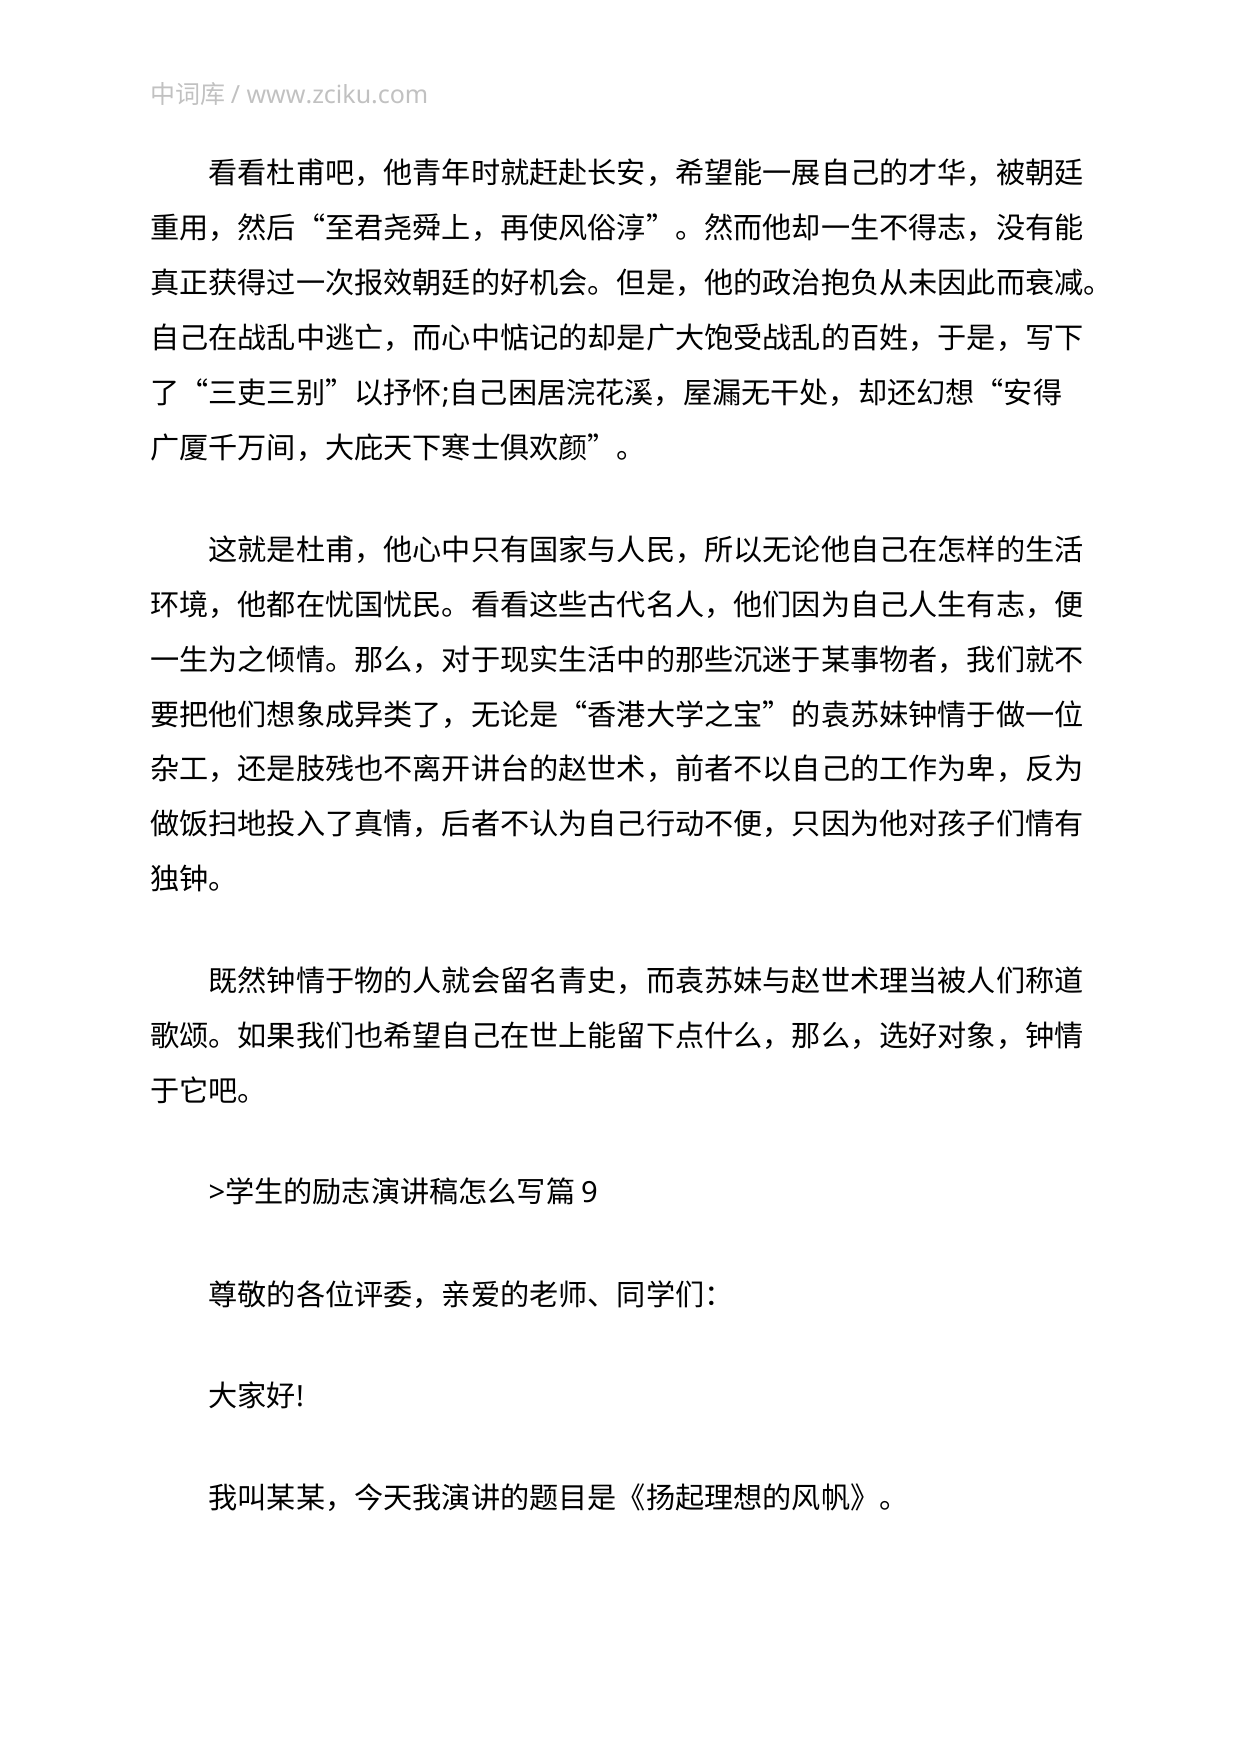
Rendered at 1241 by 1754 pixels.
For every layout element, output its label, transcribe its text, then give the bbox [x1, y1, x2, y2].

text 看看杜甫吧，他青年时就赶赴长安，希望能一展自己的才华，被朝廷重用，然后“至君尧舜上，再使风俗淳”。然而他却一生不得志，没有能真正获得过一次报效朝廷的好机会。但是，他的政治抱负从未因此而衰减。自己在战乱中逃亡，而心中惦记的却是广大饱受战乱的百姓，于是，写下了“三吏三别”以抒怀;自己困居浣花溪，屋漏无干处，却还幻想“安得广厦千万间，大庇天下寒士俱欢颜”。 [150, 150, 1090, 467]
text 这就是杜甫，他心中只有国家与人民，所以无论他自己在怎样的生活环境，他都在忧国忧民。看看这些古代名人，他们因为自己人生有志，便一生为之倾情。那么，对于现实生活中的那些沉迷于某事物者，我们就不要把他们想象成异类了，无论是“香港大学之宝”的袁苏妹钟情于做一位杂工，还是肢残也不离开讲台的赵世术，前者不以自己的工作为卑，反为做饭扫地投入了真情，后者不认为自己行动不便，只因为他对孩子们情有独钟。 [150, 526, 1090, 898]
text 既然钟情于物的人就会留名青史，而袁苏妹与赵世术理当被人们称道歌颂。如果我们也希望自己在世上能留下点什么，那么，选好对象，钟情于它吧。 [150, 957, 1090, 1109]
text 尊敬的各位评委，亲爱的老师、同学们： [150, 1271, 1090, 1313]
text 我叫某某，今天我演讲的题目是《扬起理想的风帆》。 [150, 1475, 1090, 1517]
text >学生的励志演讲稿怎么写篇9 [150, 1169, 1090, 1211]
text 大家好! [150, 1373, 1090, 1415]
